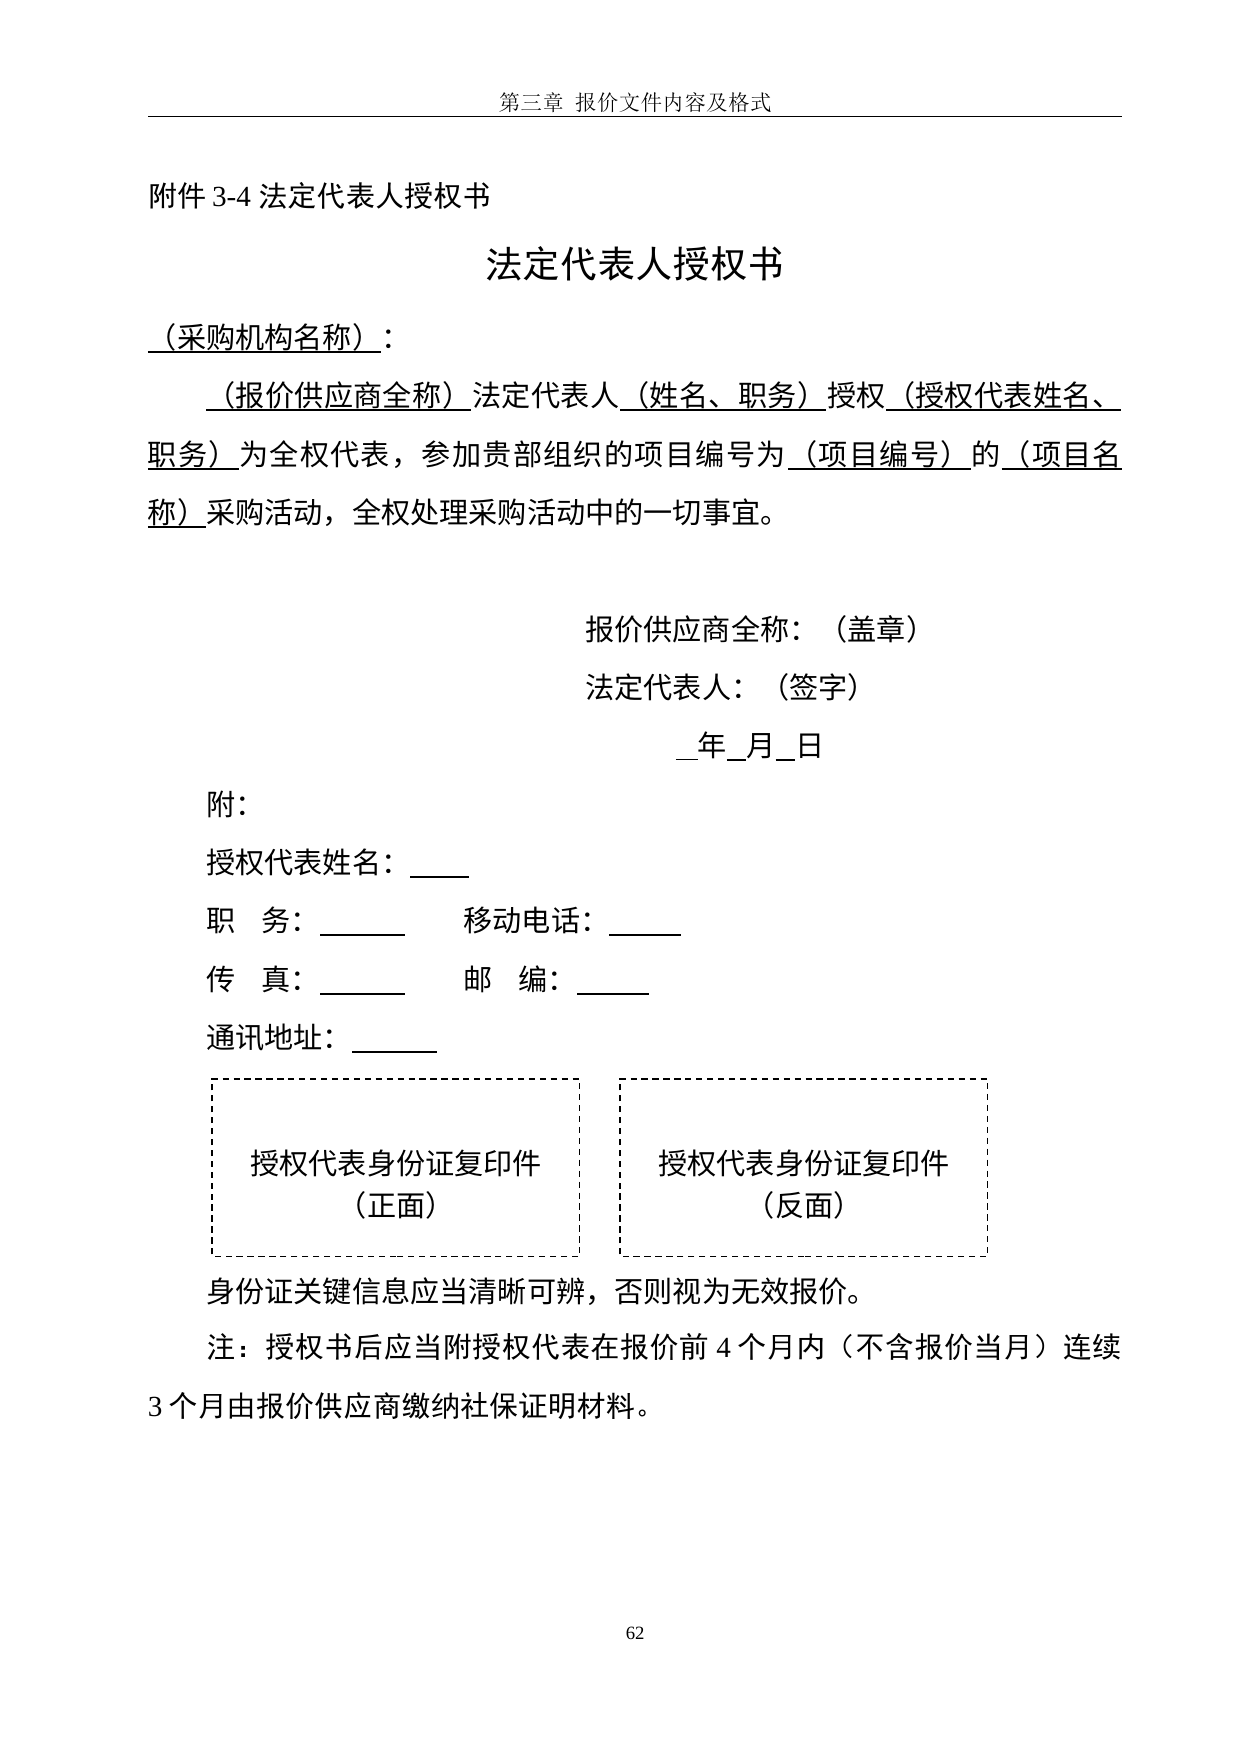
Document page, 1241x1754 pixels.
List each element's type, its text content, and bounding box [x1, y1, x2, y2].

text 报价供应商全称：（盖章） [147, 593, 1122, 652]
subtitle 附件3-4 法定代表人授权书 [148, 160, 1122, 218]
text 身份证关键信息应当清晰可辨，否则视为无效报价。 [148, 1269, 1122, 1311]
text 传 真： 邮 编： [148, 943, 1122, 1002]
text 授权代表姓名： [148, 827, 1122, 885]
text 职 务： 移动电话： [148, 885, 1122, 943]
text （采购机构名称）： [148, 302, 1122, 360]
text 通讯地址： [148, 1002, 1122, 1060]
text 法定代表人授权书 [148, 231, 1122, 289]
text 年 月 日 [457, 710, 1122, 768]
text 法定代表人：（签字） [148, 652, 1122, 710]
text 注：授权书后应当附授权代表在报价前4个月内（不含报价当月）连续3个月由报价供应商缴纳社保证明材料。 [148, 1311, 1122, 1428]
text （报价供应商全称）法定代表人（姓名、职务）授权（授权代表姓名、职务）为全权代表，参加贵部组织的项目编号为（项目编号）的（项目名称）采购活动，全权处理采购活动中的一切事宜。 [148, 360, 1122, 535]
text 附： [148, 768, 1122, 827]
